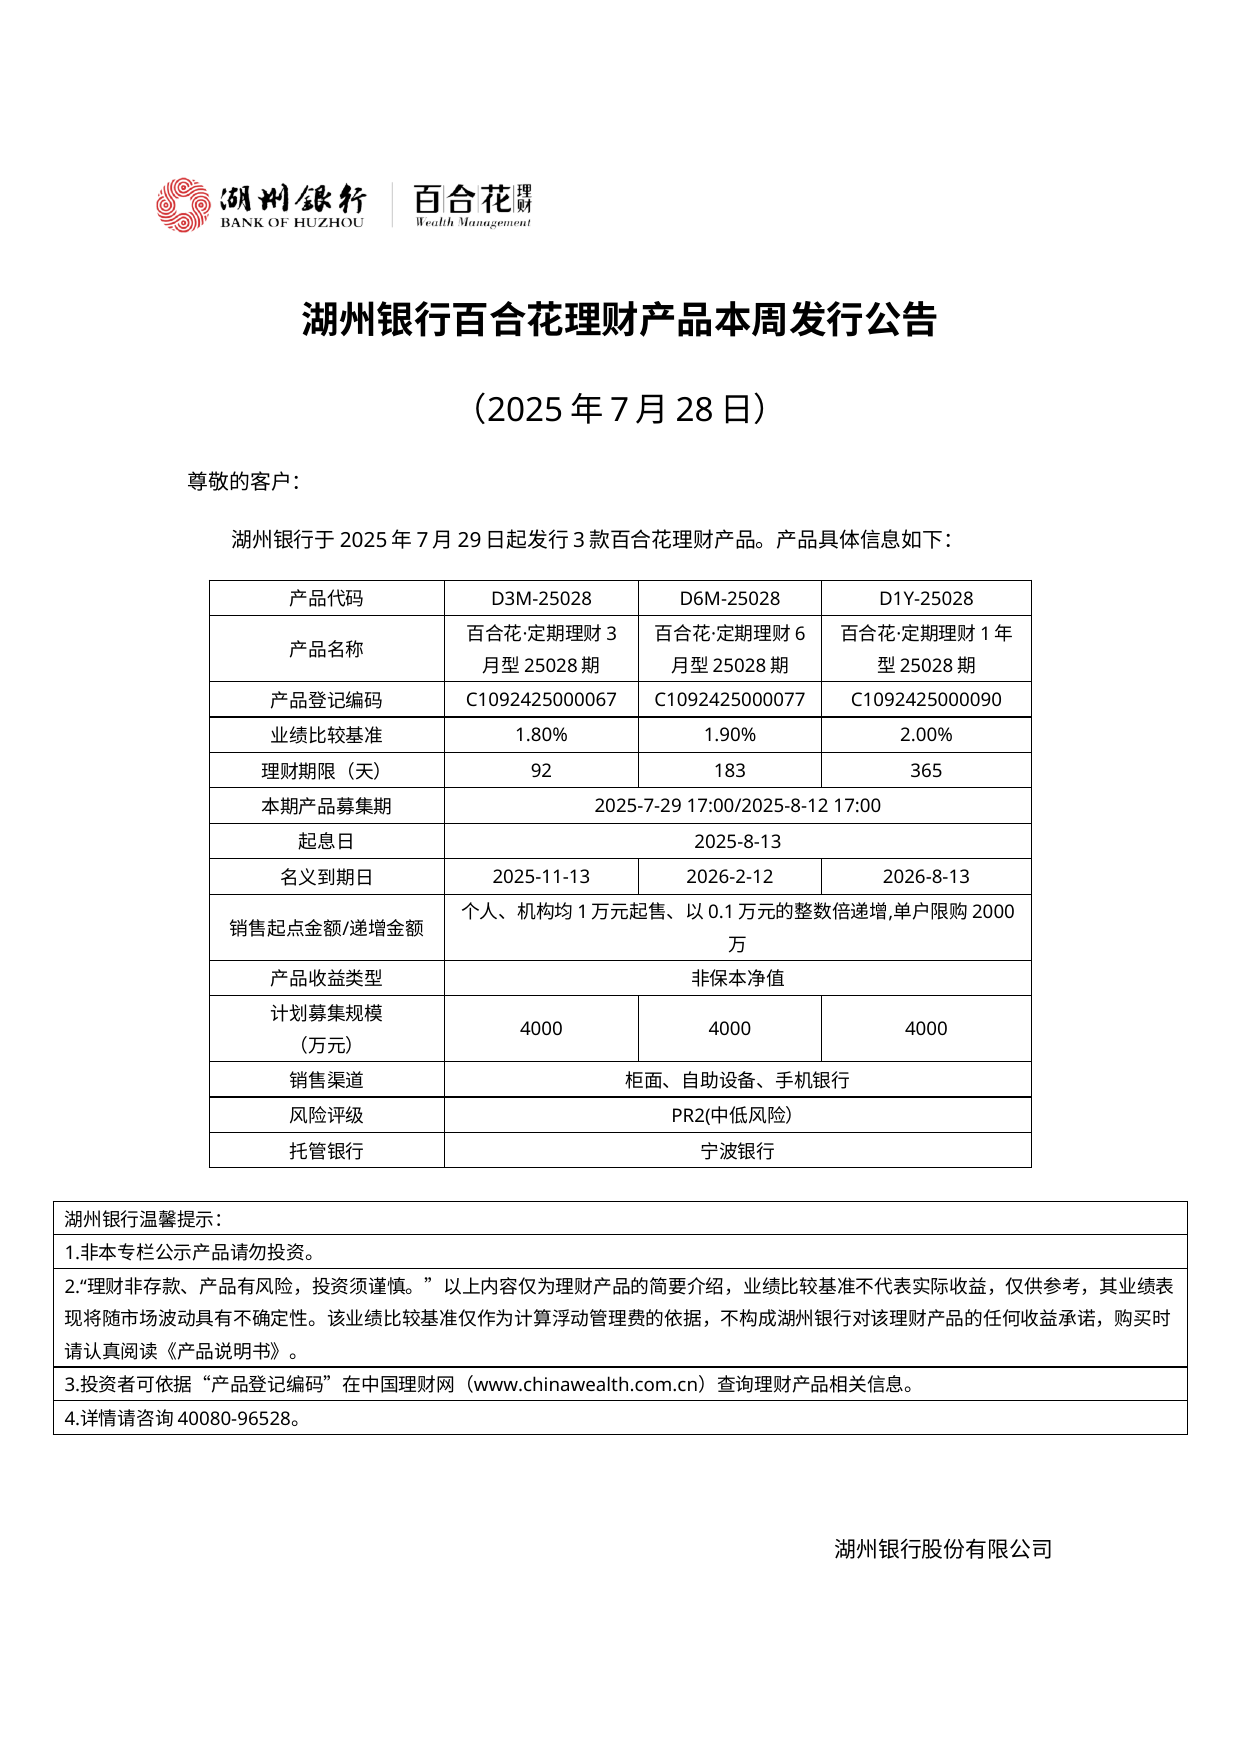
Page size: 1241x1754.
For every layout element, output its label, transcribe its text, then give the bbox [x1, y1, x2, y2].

text 尊敬的客户： [187, 464, 1053, 497]
text （2025年7月28日） [187, 374, 1053, 439]
table_cell 销售渠道 [210, 1062, 444, 1096]
table_cell 销售起点金额/递增金额 [210, 895, 444, 959]
table_cell 百合花·定期理财3月型25028期 [445, 616, 638, 681]
table_cell 2025-7-29 17:00/2025-8-12 17:00 [445, 788, 1031, 823]
table_cell 托管银行 [210, 1133, 444, 1167]
table_cell 本期产品募集期 [210, 788, 444, 823]
table_cell 名义到期日 [210, 859, 444, 893]
text 湖州银行百合花理财产品本周发行公告 [187, 187, 1053, 349]
table_cell 柜面、自助设备、手机银行 [445, 1062, 1031, 1096]
table_header 产品代码 [210, 581, 444, 615]
table_cell 理财期限（天） [210, 753, 444, 787]
table_cell C1092425000077 [639, 682, 821, 716]
table_cell 百合花·定期理财6月型25028期 [639, 616, 821, 681]
picture [145, 160, 542, 252]
table_cell 2025-8-13 [445, 824, 1031, 858]
table_cell 计划募集规模 （万元） [210, 996, 444, 1061]
table_cell 92 [445, 753, 638, 787]
table_cell 2025-11-13 [445, 859, 638, 893]
text 湖州银行股份有限公司 [187, 1532, 1053, 1564]
table_cell 宁波银行 [445, 1133, 1031, 1167]
table_cell 2.“理财非存款、产品有风险，投资须谨慎。”以上内容仅为理财产品的简要介绍，业绩比较基准不代表实际收益，仅供参考，其业绩表现将随市场波动具有不确定性。该业绩比较基准仅作为计算浮动管理费的依据，不构成湖州银行对该理财产品的任何收益承诺，购买时请认真阅读《产品说明书》。 [54, 1269, 1187, 1366]
table_cell 起息日 [210, 824, 444, 858]
table_cell C1092425000090 [822, 682, 1031, 716]
table_cell 产品名称 [210, 616, 444, 681]
table_cell 4000 [445, 996, 638, 1061]
table_header D1Y-25028 [822, 581, 1031, 615]
table_cell 1.非本专栏公示产品请勿投资。 [54, 1235, 916, 1268]
table_cell 业绩比较基准 [210, 718, 444, 752]
table_cell 4000 [639, 996, 821, 1061]
table_cell 产品收益类型 [210, 961, 444, 995]
table_header D3M-25028 [445, 581, 638, 615]
table_cell 365 [822, 753, 1031, 787]
table_cell 4000 [822, 996, 1031, 1061]
table_cell 风险评级 [210, 1098, 444, 1132]
table_cell 百合花·定期理财1年型25028期 [822, 616, 1031, 681]
table_header D6M-25028 [639, 581, 821, 615]
text 湖州银行于2025年7月29日起发行3款百合花理财产品。产品具体信息如下： [187, 522, 1053, 554]
table_cell 个人、机构均1万元起售、以0.1万元的整数倍递增,单户限购2000万 [445, 895, 1031, 959]
table_cell [916, 1235, 1187, 1268]
table_header 湖州银行温馨提示： [54, 1202, 1187, 1234]
table_cell 非保本净值 [445, 961, 1031, 995]
table_cell 1.80% [445, 718, 638, 752]
table_cell 产品登记编码 [210, 682, 444, 716]
table_cell C1092425000067 [445, 682, 638, 716]
table_cell PR2(中低风险） [445, 1098, 1031, 1132]
table_cell 2026-2-12 [639, 859, 821, 893]
table_cell 2.00% [822, 718, 1031, 752]
table_cell 183 [639, 753, 821, 787]
table_cell 3.投资者可依据“产品登记编码”在中国理财网（www.chinawealth.com.cn）查询理财产品相关信息。 [54, 1368, 1187, 1400]
table_cell 1.90% [639, 718, 821, 752]
table_cell 4.详情请咨询40080-96528。 [54, 1401, 1187, 1433]
table_cell 2026-8-13 [822, 859, 1031, 893]
